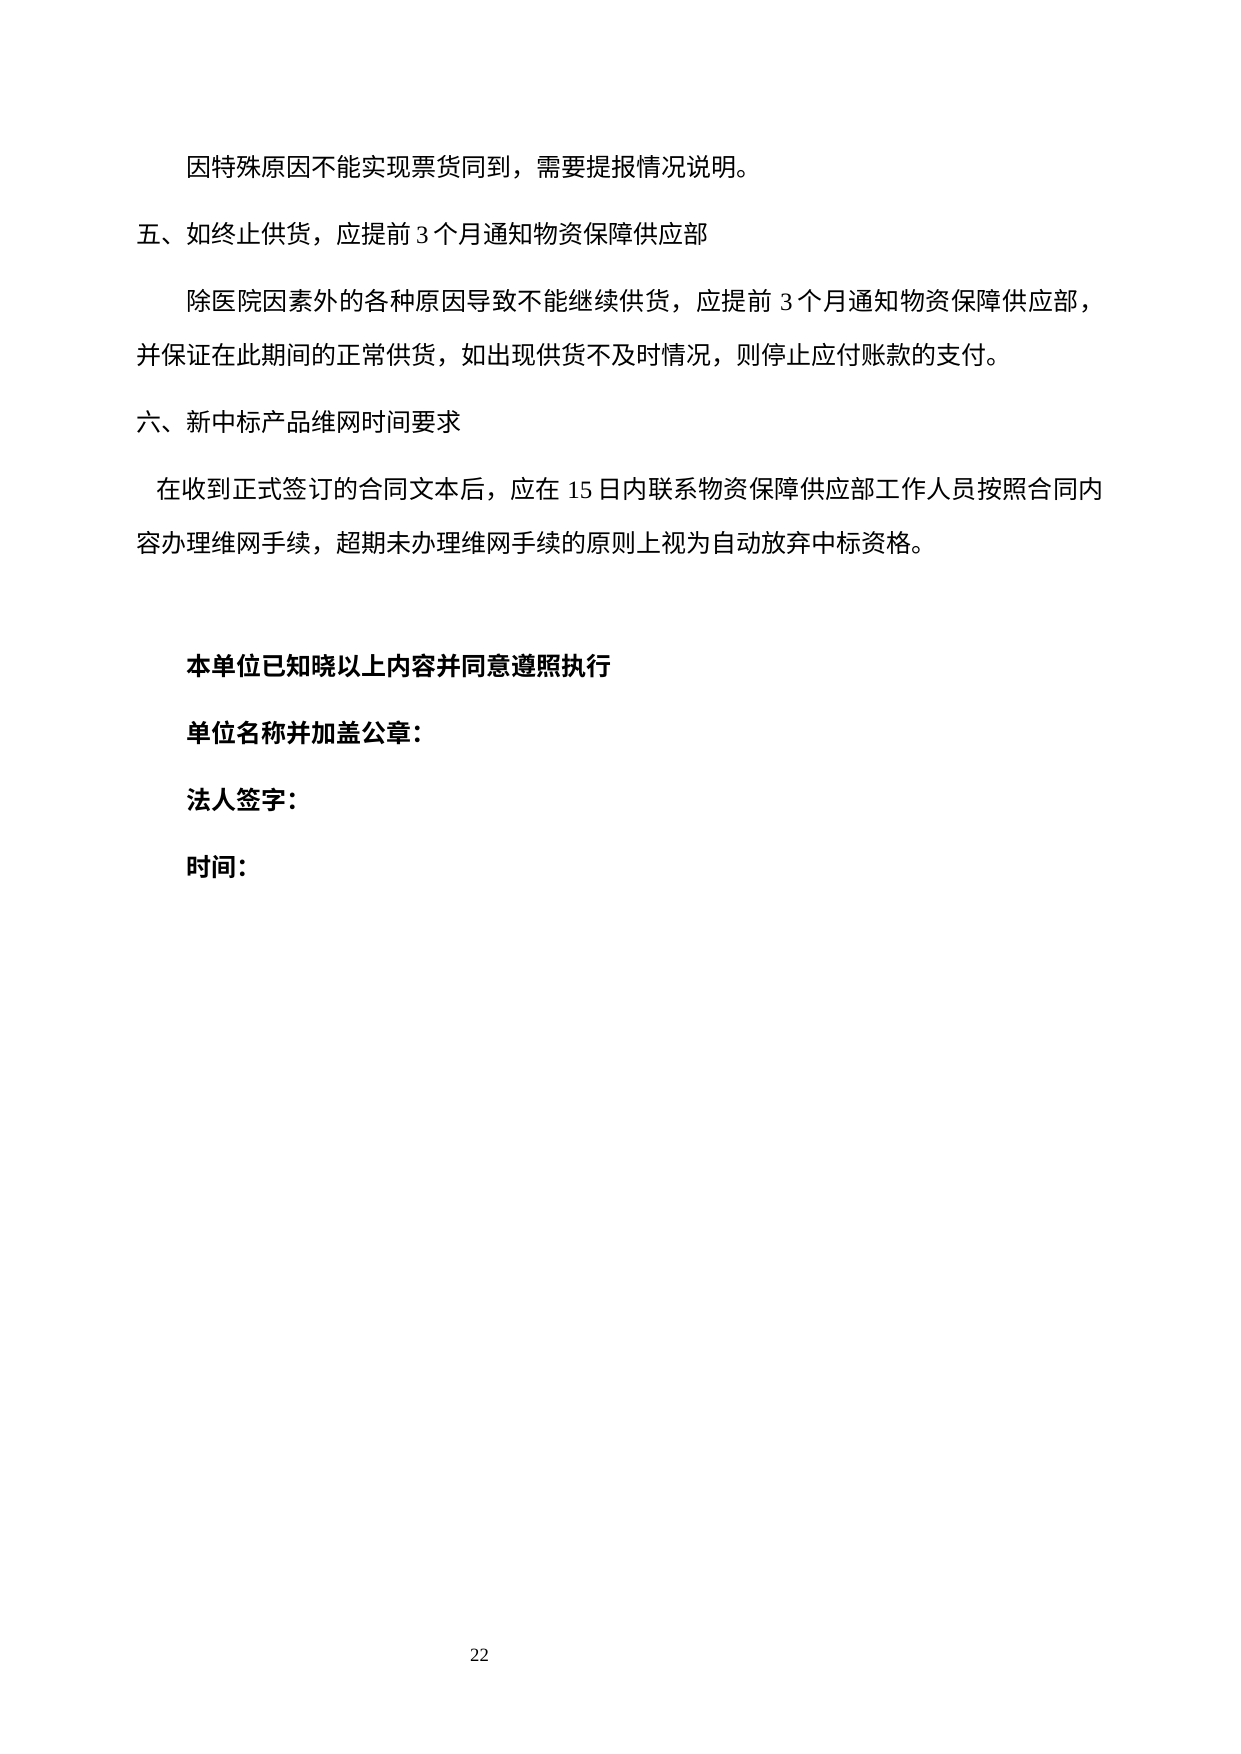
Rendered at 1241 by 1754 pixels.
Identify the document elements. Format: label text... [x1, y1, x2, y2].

text 因特殊原因不能实现票货同到，需要提报情况说明。 [136, 148, 1104, 184]
text 时间： [136, 847, 1104, 883]
text 单位名称并加盖公章： [136, 713, 1104, 749]
text 法人签字： [136, 780, 1104, 816]
text 五、如终止供货，应提前3个月通知物资保障供应部 [136, 214, 1104, 251]
text 除医院因素外的各种原因导致不能继续供货，应提前3个月通知物资保障供应部，并保证在此期间的正常供货，如出现供货不及时情况，则停止应付账款的支付。 [136, 281, 1104, 372]
list 新中标产品维网时间要求 [136, 403, 1104, 439]
list 在收到正式签订的合同文本后，应在15日内联系物资保障供应部工作人员按照合同内容办理维网手续，超期未办理维网手续的原则上视为自动放弃中标资格。 [136, 469, 1104, 560]
text 本单位已知晓以上内容并同意遵照执行 [136, 646, 1104, 683]
